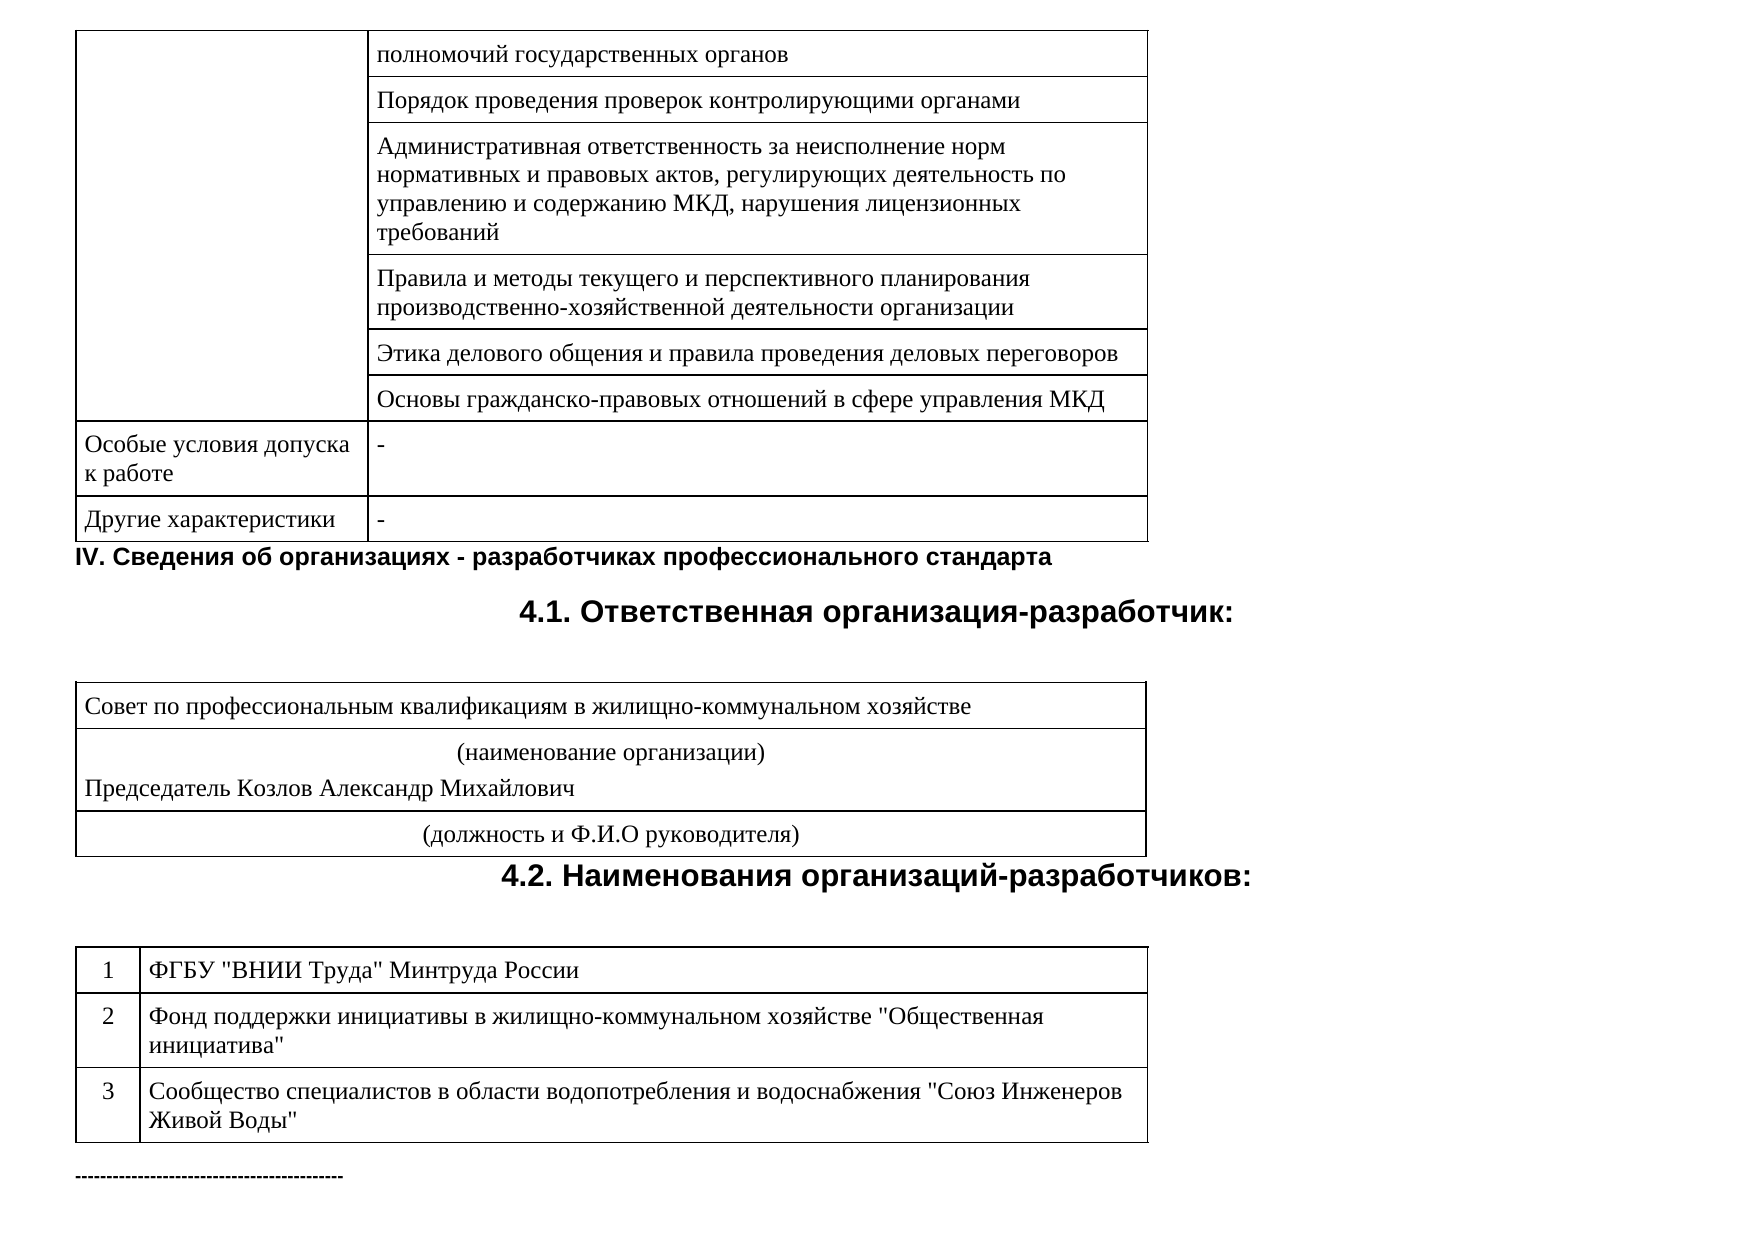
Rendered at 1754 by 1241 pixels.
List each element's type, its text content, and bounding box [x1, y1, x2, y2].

table_cell Порядок проведения проверок контролирующими органами [369, 77, 1147, 121]
text IV. Сведения об организациях - разработчиках профессионального стандарта [75, 542, 1679, 571]
table_cell Административная ответственность за неисполнение норм нормативных и правовых актов, регулирующих деятельность по управлению и содержанию МКД, нарушения лицензионных требований [369, 123, 1147, 254]
table_header 1 [77, 948, 139, 992]
table_cell 3 [77, 1068, 139, 1141]
table_cell Другие характеристики [77, 497, 367, 541]
table_cell Основы гражданско-правовых отношений в сфере управления МКД [369, 376, 1147, 420]
text 4.1. Ответственная организация-разработчик: [75, 593, 1679, 629]
table_cell Правила и методы текущего и перспективного планирования производственно-хозяйственной деятельности организации [369, 255, 1147, 328]
text ------------------------------------------- [75, 1164, 1679, 1186]
table_cell (наименование организации) Председатель Козлов Александр Михайлович [77, 729, 1145, 810]
table_cell - [369, 497, 1147, 541]
table_header ФГБУ "ВНИИ Труда" Минтруда России [141, 948, 1147, 992]
table_cell - [369, 422, 1147, 495]
table_cell (должность и Ф.И.О руководителя) [77, 812, 1145, 856]
table_cell Этика делового общения и правила проведения деловых переговоров [369, 330, 1147, 374]
text 4.2. Наименования организаций-разработчиков: [75, 857, 1679, 893]
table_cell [369, 31, 1147, 76]
table_cell Сообщество специалистов в области водопотребления и водоснабжения "Союз Инженеров Живой Воды" [141, 1068, 1147, 1141]
table_cell Особые условия допуска к работе [77, 422, 367, 495]
table_cell 2 [77, 994, 139, 1067]
table_header Совет по профессиональным квалификациям в жилищно-коммунальном хозяйстве [77, 683, 1145, 727]
table_cell Фонд поддержки инициативы в жилищно-коммунальном хозяйстве "Общественная инициатива" [141, 994, 1147, 1067]
